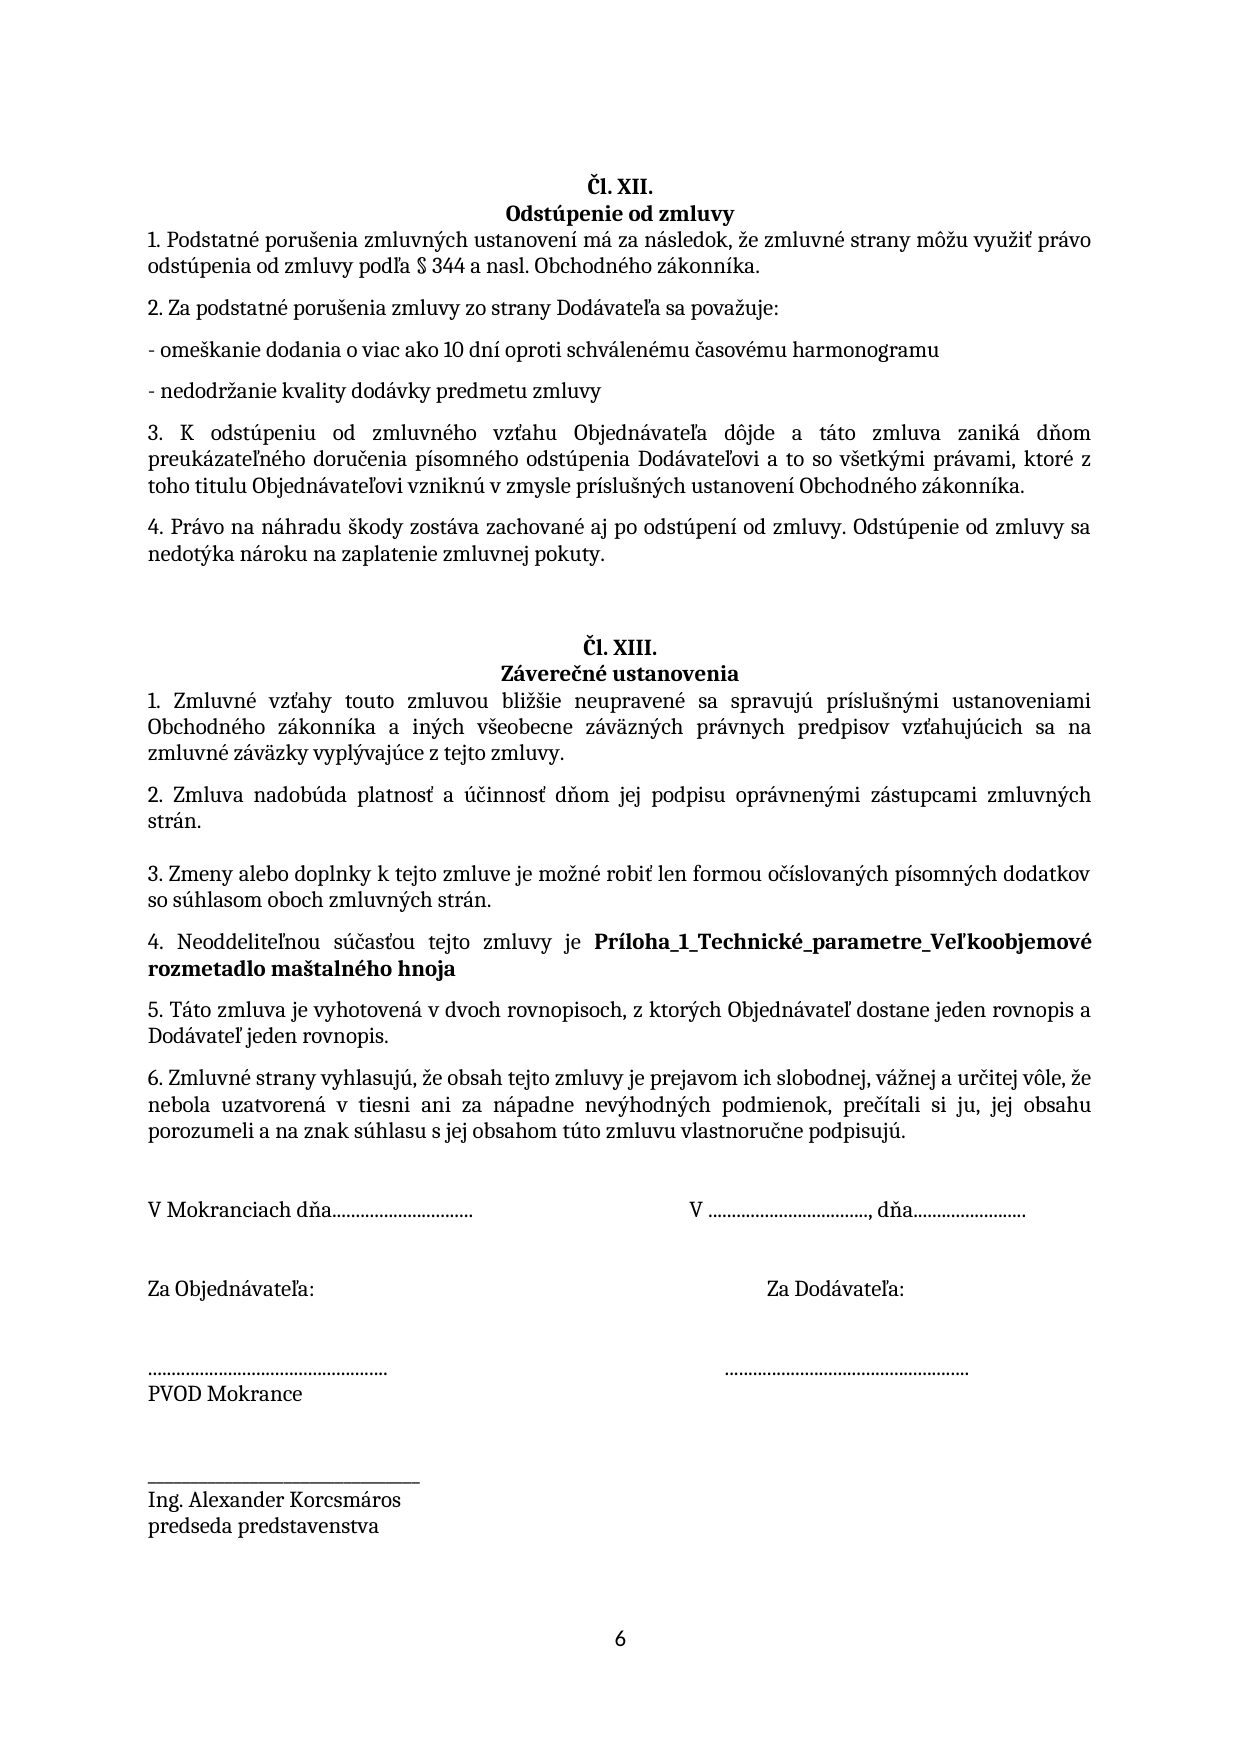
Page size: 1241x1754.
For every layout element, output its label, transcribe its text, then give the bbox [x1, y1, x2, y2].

text 4. Právo na náhradu škody zostáva zachované aj po odstúpení od zmluvy. Odstúpenie od zmluvy sa nedotýka nároku na zaplatenie zmluvnej pokuty. [148, 514, 1093, 567]
text - nedodržanie kvality dodávky predmetu zmluvy [148, 378, 1093, 404]
text ________________________________ [148, 1460, 1093, 1487]
text 1. Podstatné porušenia zmluvných ustanovení má za následok, že zmluvné strany môžu využiť právo odstúpenia od zmluvy podľa § 344 a nasl. Obchodného zákonníka. [148, 227, 1093, 279]
text Čl. XII. [148, 174, 1093, 200]
text Ing. Alexander Korcsmáros [148, 1487, 1093, 1513]
text 5. Táto zmluva je vyhotovená v dvoch rovnopisoch, z ktorých Objednávateľ dostane jeden rovnopis a Dodávateľ jeden rovnopis. [148, 997, 1093, 1050]
text 6. Zmluvné strany vyhlasujú, že obsah tejto zmluvy je prejavom ich slobodnej, vážnej a určitej vôle, že nebola uzatvorená v tiesni ani za nápadne nevýhodných podmienok, prečítali si ju, jej obsahu porozumeli a na znak súhlasu s jej obsahom túto zmluvu vlastnoručne podpisujú. [148, 1065, 1093, 1144]
text 1. Zmluvné vzťahy touto zmluvou bližšie neupravené sa spravujú príslušnými ustanoveniami Obchodného zákonníka a iných všeobecne záväzných právnych predpisov vzťahujúcich sa na zmluvné záväzky vyplývajúce z tejto zmluvy. [148, 687, 1093, 767]
text - omeškanie dodania o viac ako 10 dní oproti schválenému časovému harmonogramu [148, 336, 1093, 363]
text 3. Zmeny alebo doplnky k tejto zmluve je možné robiť len formou očíslovaných písomných dodatkov so súhlasom oboch zmluvných strán. [148, 861, 1093, 914]
text 3. K odstúpeniu od zmluvného vzťahu Objednávateľa dôjde a táto zmluva zaniká dňom preukázateľného doručenia písomného odstúpenia Dodávateľovi a to so všetkými právami, ktoré z toho titulu Objednávateľovi vzniknú v zmysle príslušných ustanovení Obchodného zákonníka. [148, 420, 1093, 499]
text 4. Neoddeliteľnou súčasťou tejto zmluvy je Príloha_1_Technické_parametre_Veľkoobjemové rozmetadlo maštalného hnoja [148, 929, 1093, 982]
text 2. Zmluva nadobúda platnosť a účinnosť dňom jej podpisu oprávnenými zástupcami zmluvných strán. [148, 782, 1093, 834]
text predseda predstavenstva [148, 1513, 1093, 1539]
text V Mokranciach dňa.............................. V .................................., dňa........................ [148, 1197, 1093, 1223]
text ................................................... .................................................... [148, 1355, 1093, 1381]
text Odstúpenie od zmluvy [148, 200, 1093, 227]
text Záverečné ustanovenia [148, 661, 1093, 687]
text Čl. XIII. [148, 635, 1093, 661]
text 2. Za podstatné porušenia zmluvy zo strany Dodávateľa sa považuje: [148, 295, 1093, 321]
text Za Objednávateľa: Za Dodávateľa: [148, 1276, 1093, 1302]
text PVOD Mokrance [148, 1381, 1093, 1408]
